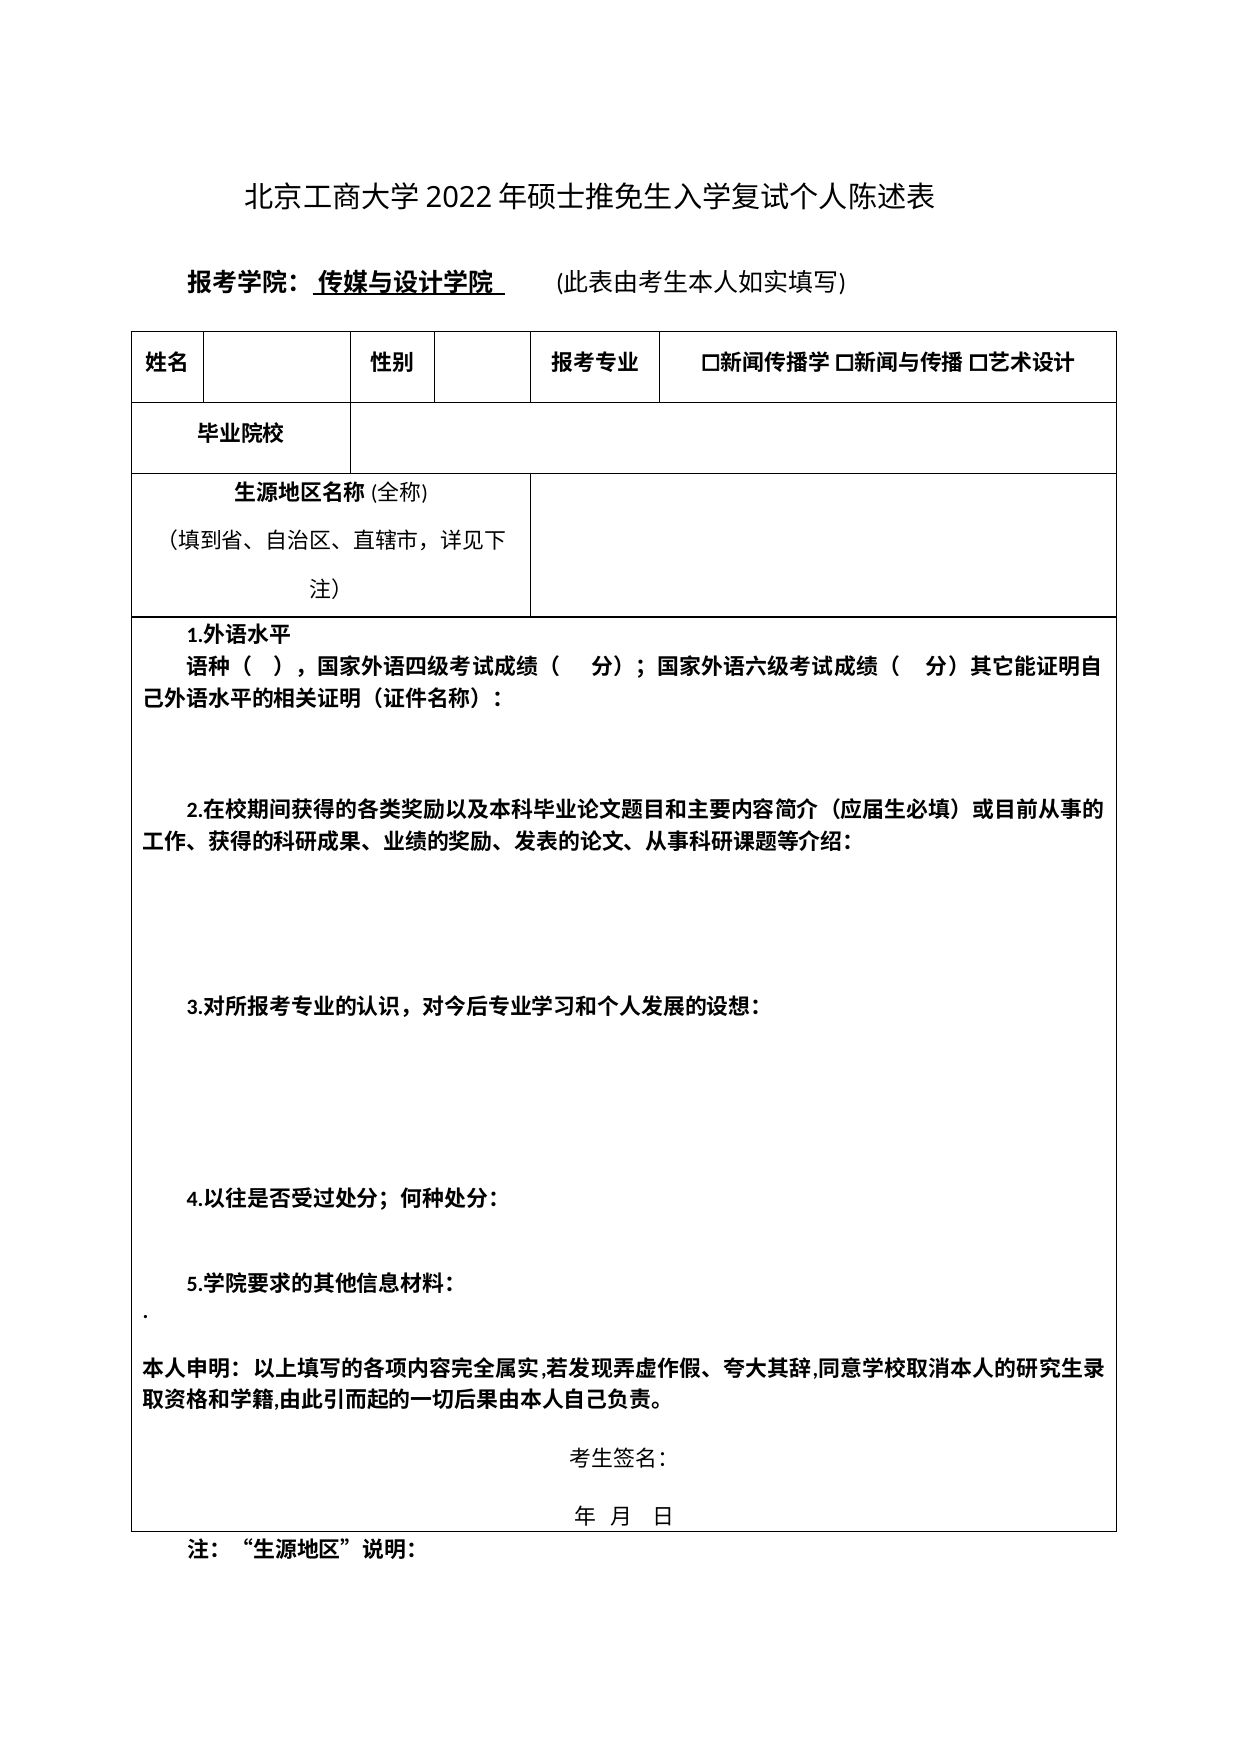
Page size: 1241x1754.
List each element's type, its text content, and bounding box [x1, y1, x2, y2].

table_cell 毕业院校 [132, 403, 350, 473]
table_header 性别 [351, 332, 434, 402]
table_cell [351, 403, 1116, 473]
text 注：“生源地区”说明： [187, 1532, 1053, 1563]
table_header 姓名 [132, 332, 203, 402]
text 北京工商大学2022年硕士推免生入学复试个人陈述表 [187, 162, 1053, 227]
text 报考学院： 传媒与设计学院 (此表由考生本人如实填写) [187, 248, 1053, 313]
table_header [435, 332, 530, 402]
table_header 新闻传播学 新闻与传播 艺术设计 [660, 332, 1116, 402]
table_cell 生源地区名称 (全称) （填到省、自治区、直辖市，详见下注） [132, 474, 530, 616]
table_header [204, 332, 350, 402]
table_cell [531, 474, 1116, 616]
table_header 报考专业 [531, 332, 659, 402]
table_cell 1.外语水平 语种（ ），国家外语四级考试成绩（ 分）；国家外语六级考试成绩（ 分）其它能证明自己外语水平的相关证明（证件名称）： 2.在校期间获得的各类奖励以及本科毕业论文题目和主要内容简介（应届生必填）或目前从事的工作、获得的科研成果、业绩的奖励、发表的论文、从事科研课题等介绍： 3.对所报考专业的认识，对今后专业学习和个人发展的设想： 4.以往是否受过处分；何种处分： 5.学院要求的其他信息材料： . 本人申明：以上填写的各项内容完全属实,若发现弄虚作假、夸大其辞,同意学校取消本人的研究生录取资格和学籍,由此引而起的一切后果由本人自己负责。 考生签名： 年 月 日 [132, 618, 1116, 1531]
